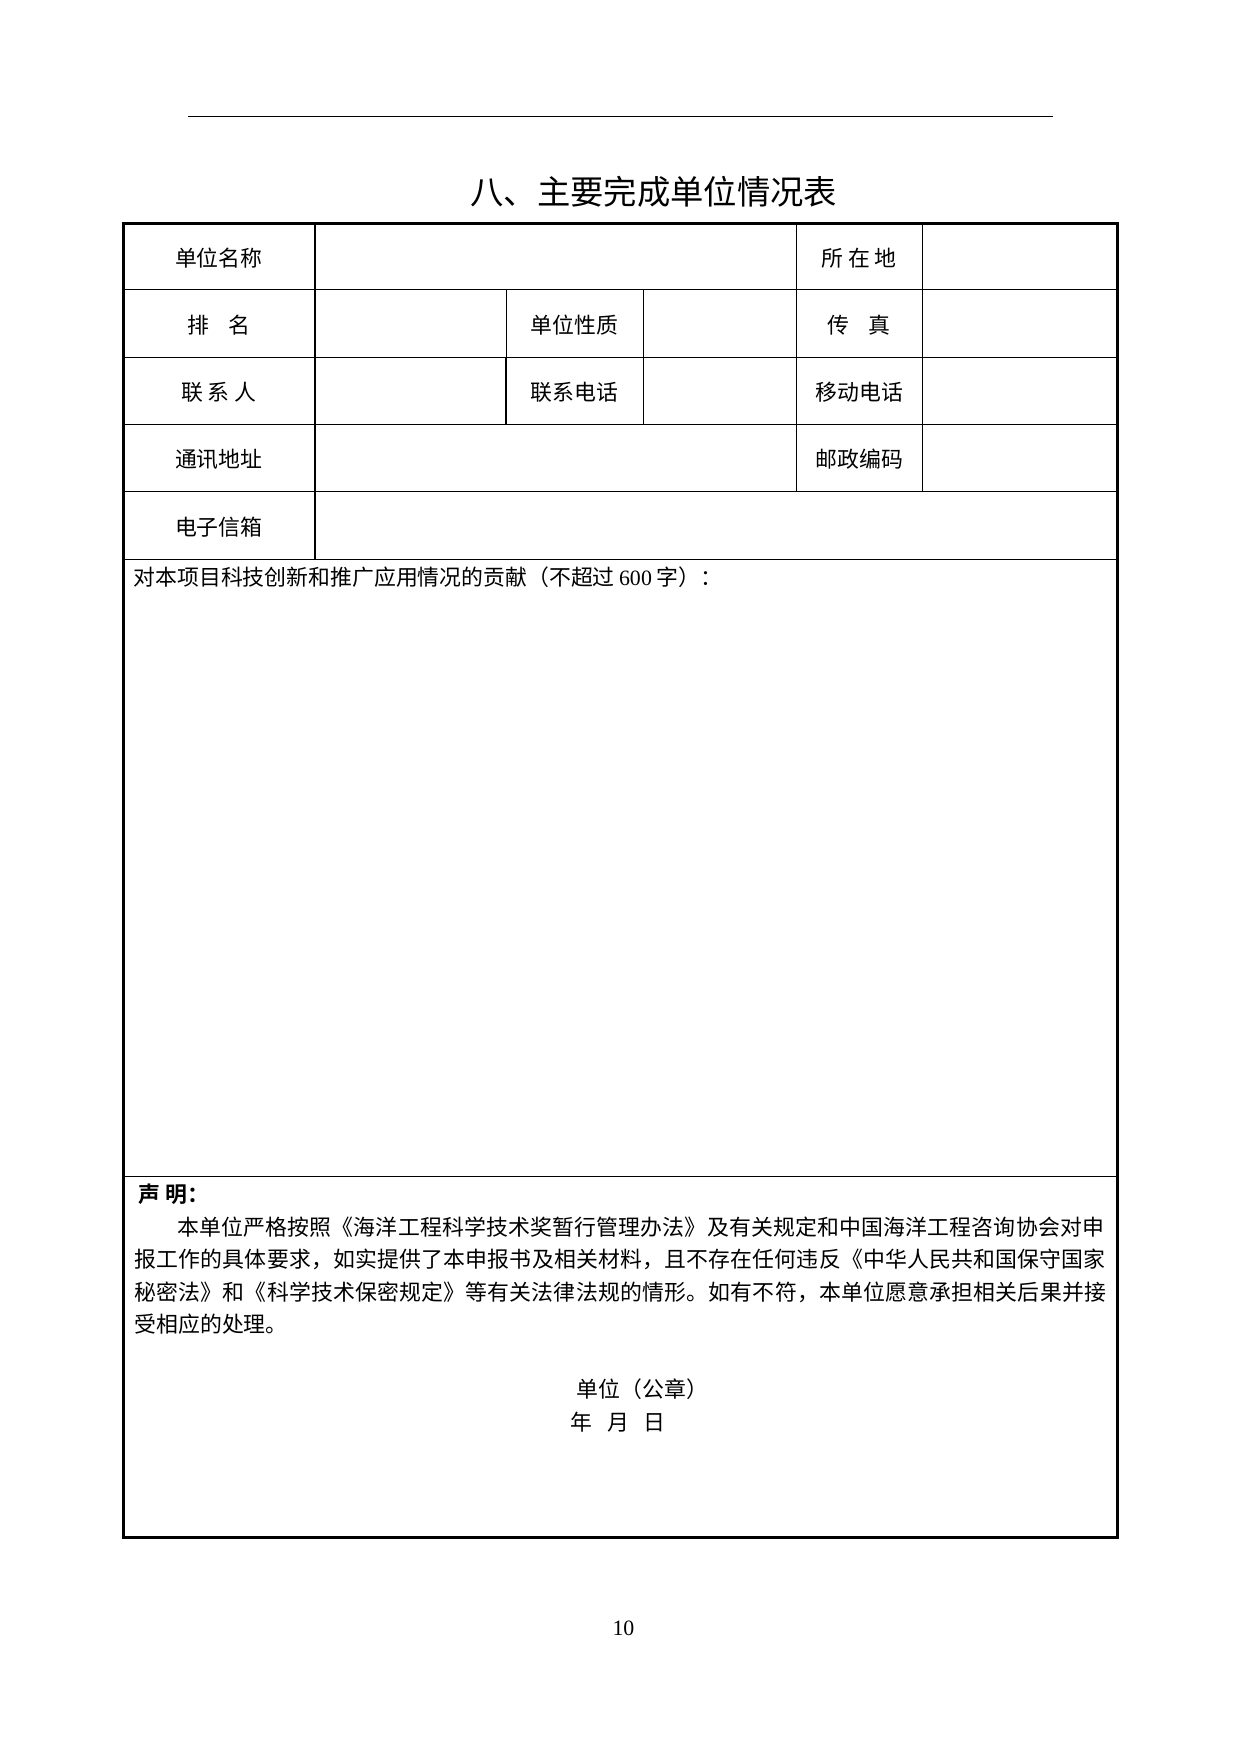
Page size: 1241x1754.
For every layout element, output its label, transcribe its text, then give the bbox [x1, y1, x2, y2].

table_cell 声 明： 本单位严格按照《海洋工程科学技术奖暂行管理办法》及有关规定和中国海洋工程咨询协会对申报工作的具体要求，如实提供了本申报书及相关材料，且不存在任何违反《中华人民共和国保守国家秘密法》和《科学技术保密规定》等有关法律法规的情形。如有不符，本单位愿意承担相关后果并接受相应的处理。 单位（公章） 年 月 日 [125, 1177, 1116, 1536]
table_cell [316, 492, 1116, 558]
table_header 所 在 地 [797, 225, 922, 289]
table_cell 单位性质 [507, 290, 643, 357]
table_cell [316, 290, 506, 357]
table_cell 通讯地址 [125, 425, 314, 491]
text 八、主要完成单位情况表 [187, 157, 1053, 222]
table_header [923, 225, 1116, 289]
table_cell 移动电话 [797, 358, 922, 424]
table_cell [923, 425, 1116, 491]
table_cell 对本项目科技创新和推广应用情况的贡献（不超过600字）： [125, 560, 1116, 1176]
table_cell 邮政编码 [797, 425, 922, 491]
table_cell [316, 425, 796, 491]
table_cell [316, 358, 505, 424]
table_cell 传 真 [797, 290, 922, 357]
table_cell 联 系 人 [125, 358, 314, 424]
table_cell 排 名 [125, 290, 314, 357]
table_cell [923, 358, 1116, 424]
table_cell [923, 290, 1116, 357]
table_header 单位名称 [125, 225, 314, 289]
table_cell [644, 290, 796, 357]
table_cell 电子信箱 [125, 492, 314, 558]
table_header [316, 225, 796, 289]
table_cell 联系电话 [507, 358, 643, 424]
table_cell [644, 358, 796, 424]
